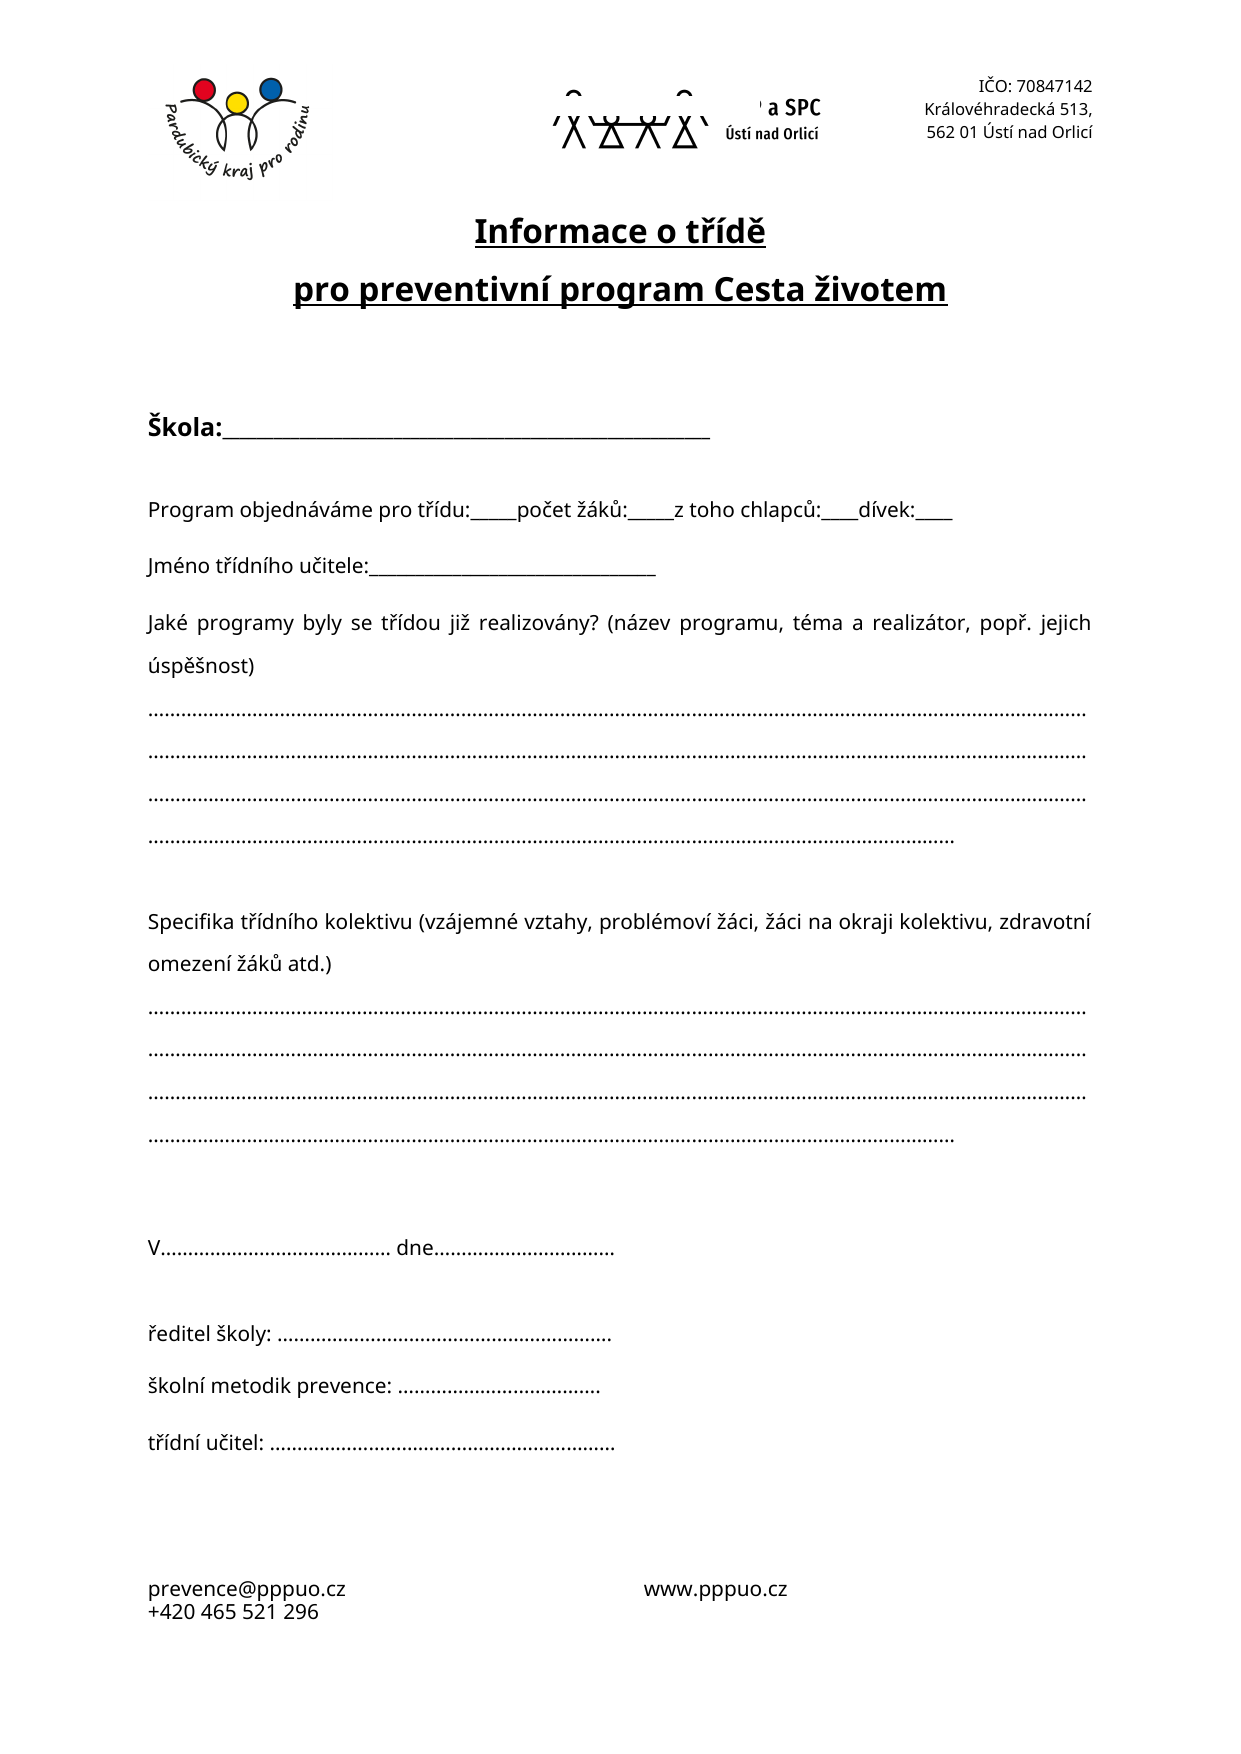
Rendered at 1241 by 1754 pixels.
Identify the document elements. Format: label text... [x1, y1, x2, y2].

text ………………………………………………………………………………………………………………………………………………………………………………………………………………………………………………………………………………………………………………………………………………………………………………………………………………………………………………………………………………………………………………………………………………………………………………………………………… [148, 992, 1092, 1148]
text Specifika třídního kolektivu (vzájemné vztahy, problémoví žáci, žáci na okraji kolektivu, zdravotní omezení žáků atd.) [148, 907, 1092, 978]
text školní metodik prevence: ………………………………. [148, 1371, 1092, 1400]
picture [480, 67, 843, 171]
text Informace o třídě [148, 207, 1092, 253]
text Jaké programy byly se třídou již realizovány? (název programu, téma a realizátor, popř. jejich úspěšnost) [148, 608, 1092, 679]
text Jméno třídního učitele:_______________________________ [148, 552, 1092, 580]
text třídní učitel: ……………………………………………………… [148, 1428, 1092, 1457]
text ………………………………………………………………………………………………………………………………………………………………………………………………………………………………………………………………………………………………………………………………………………………………………………………………………………………………………………………………………………………………………………………………………………………………………………………………………… [148, 694, 1092, 850]
text Škola:_________________________________________________________ [148, 409, 1092, 444]
text Program objednáváme pro třídu:_____počet žáků:_____z toho chlapců:____dívek:____ [148, 495, 1092, 523]
text V…………………………………… dne…………………………… [148, 1233, 1092, 1262]
text pro preventivní program Cesta životem [148, 265, 1092, 311]
picture [147, 64, 333, 201]
text ředitel školy: ……………………………………………………. [148, 1319, 1092, 1347]
